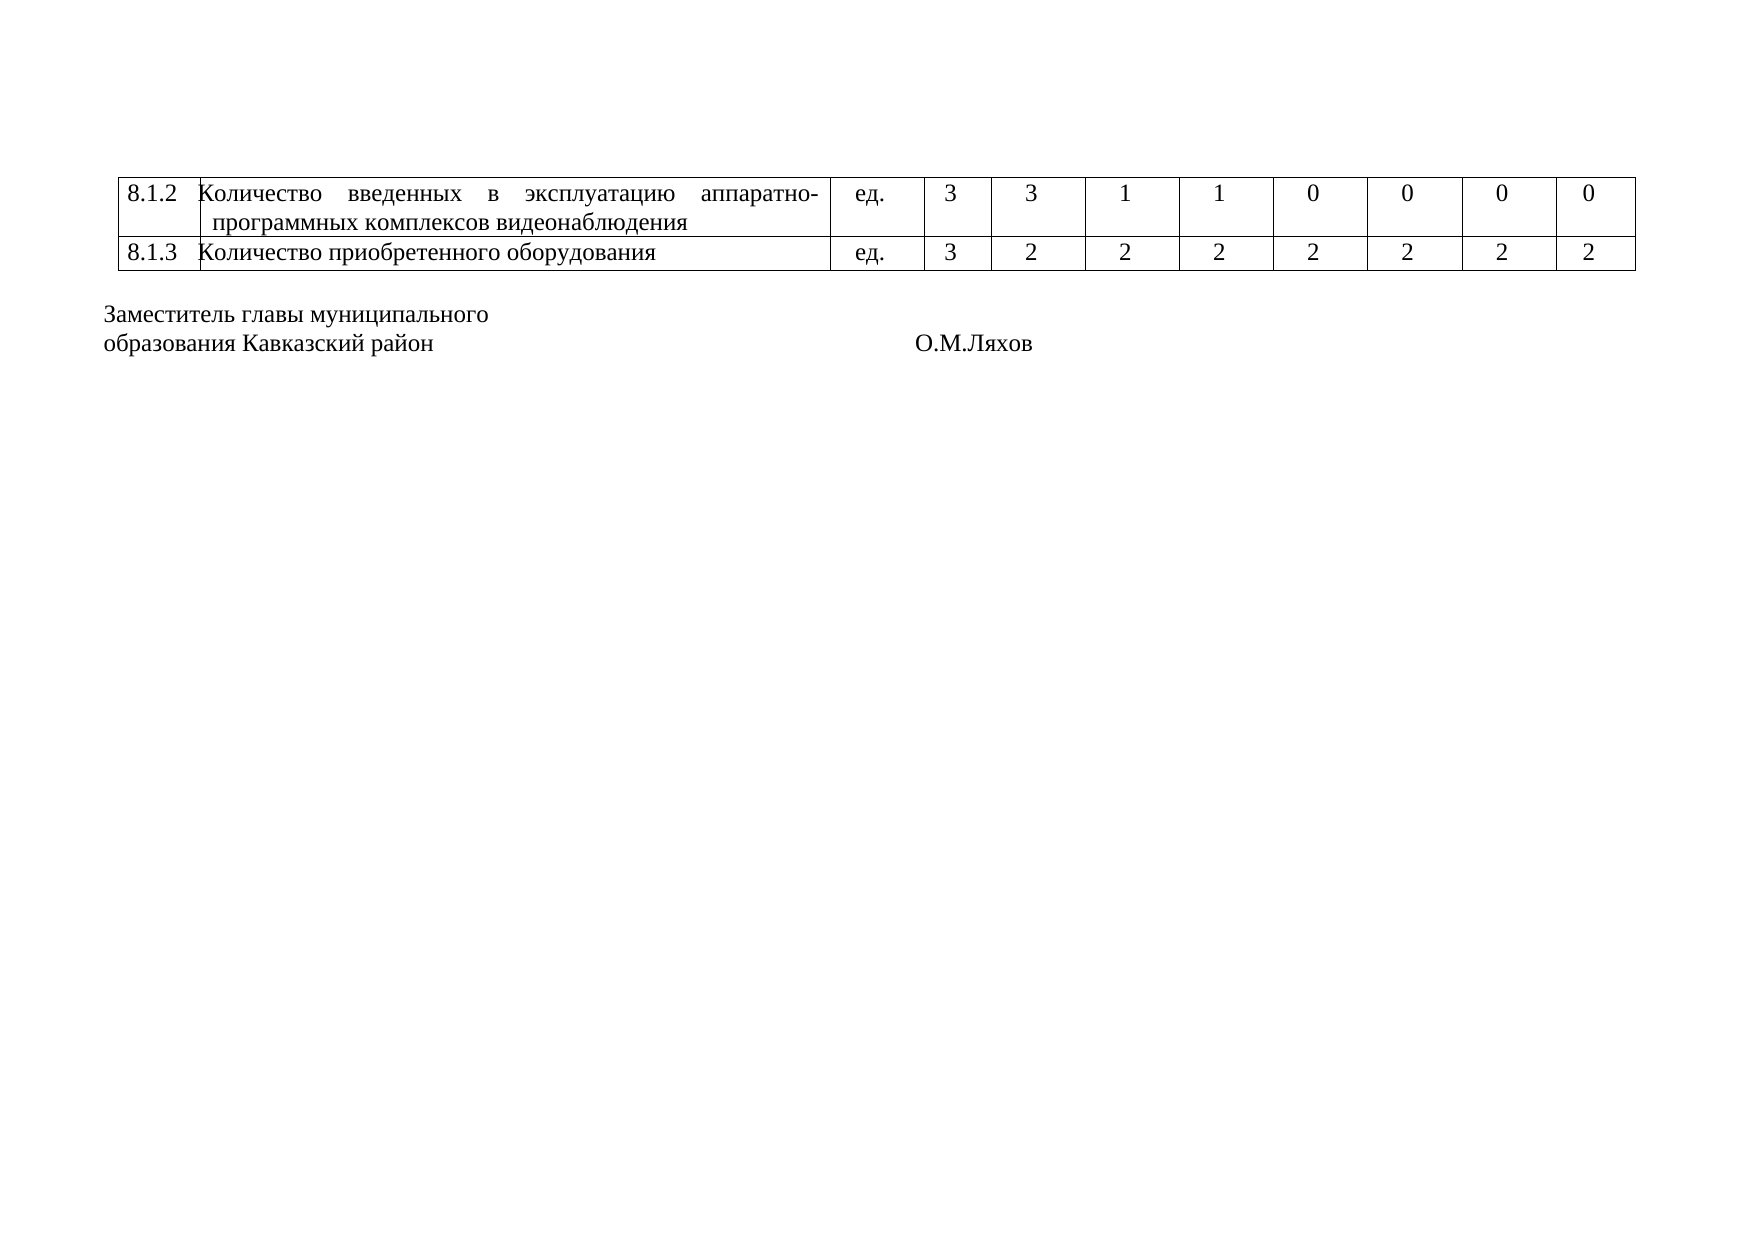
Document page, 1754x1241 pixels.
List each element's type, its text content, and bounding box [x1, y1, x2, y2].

table_cell 8.1.2 [119, 178, 200, 236]
table_cell 2 [1557, 237, 1635, 270]
table_cell 0 [1557, 178, 1635, 236]
text образования Кавказский район О.М.Ляхов [103, 328, 1636, 357]
table_cell Количество приобретенного оборудования [201, 237, 830, 270]
table_cell ед. [831, 178, 924, 236]
table_cell 0 [1274, 178, 1367, 236]
table_cell 1 [1180, 178, 1273, 236]
table_cell 2 [1463, 237, 1556, 270]
table_cell 2 [992, 237, 1085, 270]
table_cell ед. [831, 237, 924, 270]
text Заместитель главы муниципального [103, 299, 1636, 328]
table_cell 2 [1180, 237, 1273, 270]
table_cell 0 [1368, 178, 1462, 236]
table_cell 8.1.3 [119, 237, 200, 270]
table_cell 3 [925, 237, 991, 270]
table_cell 2 [1368, 237, 1462, 270]
table_cell 1 [1086, 178, 1179, 236]
table_cell 0 [1463, 178, 1556, 236]
table_cell 2 [1274, 237, 1367, 270]
table_cell 2 [1086, 237, 1179, 270]
table_cell 3 [992, 178, 1085, 236]
table_cell 3 [925, 178, 991, 236]
table_cell Количество введенных в эксплуатацию аппаратно-программных комплексов видеонаблюдения [201, 178, 830, 236]
